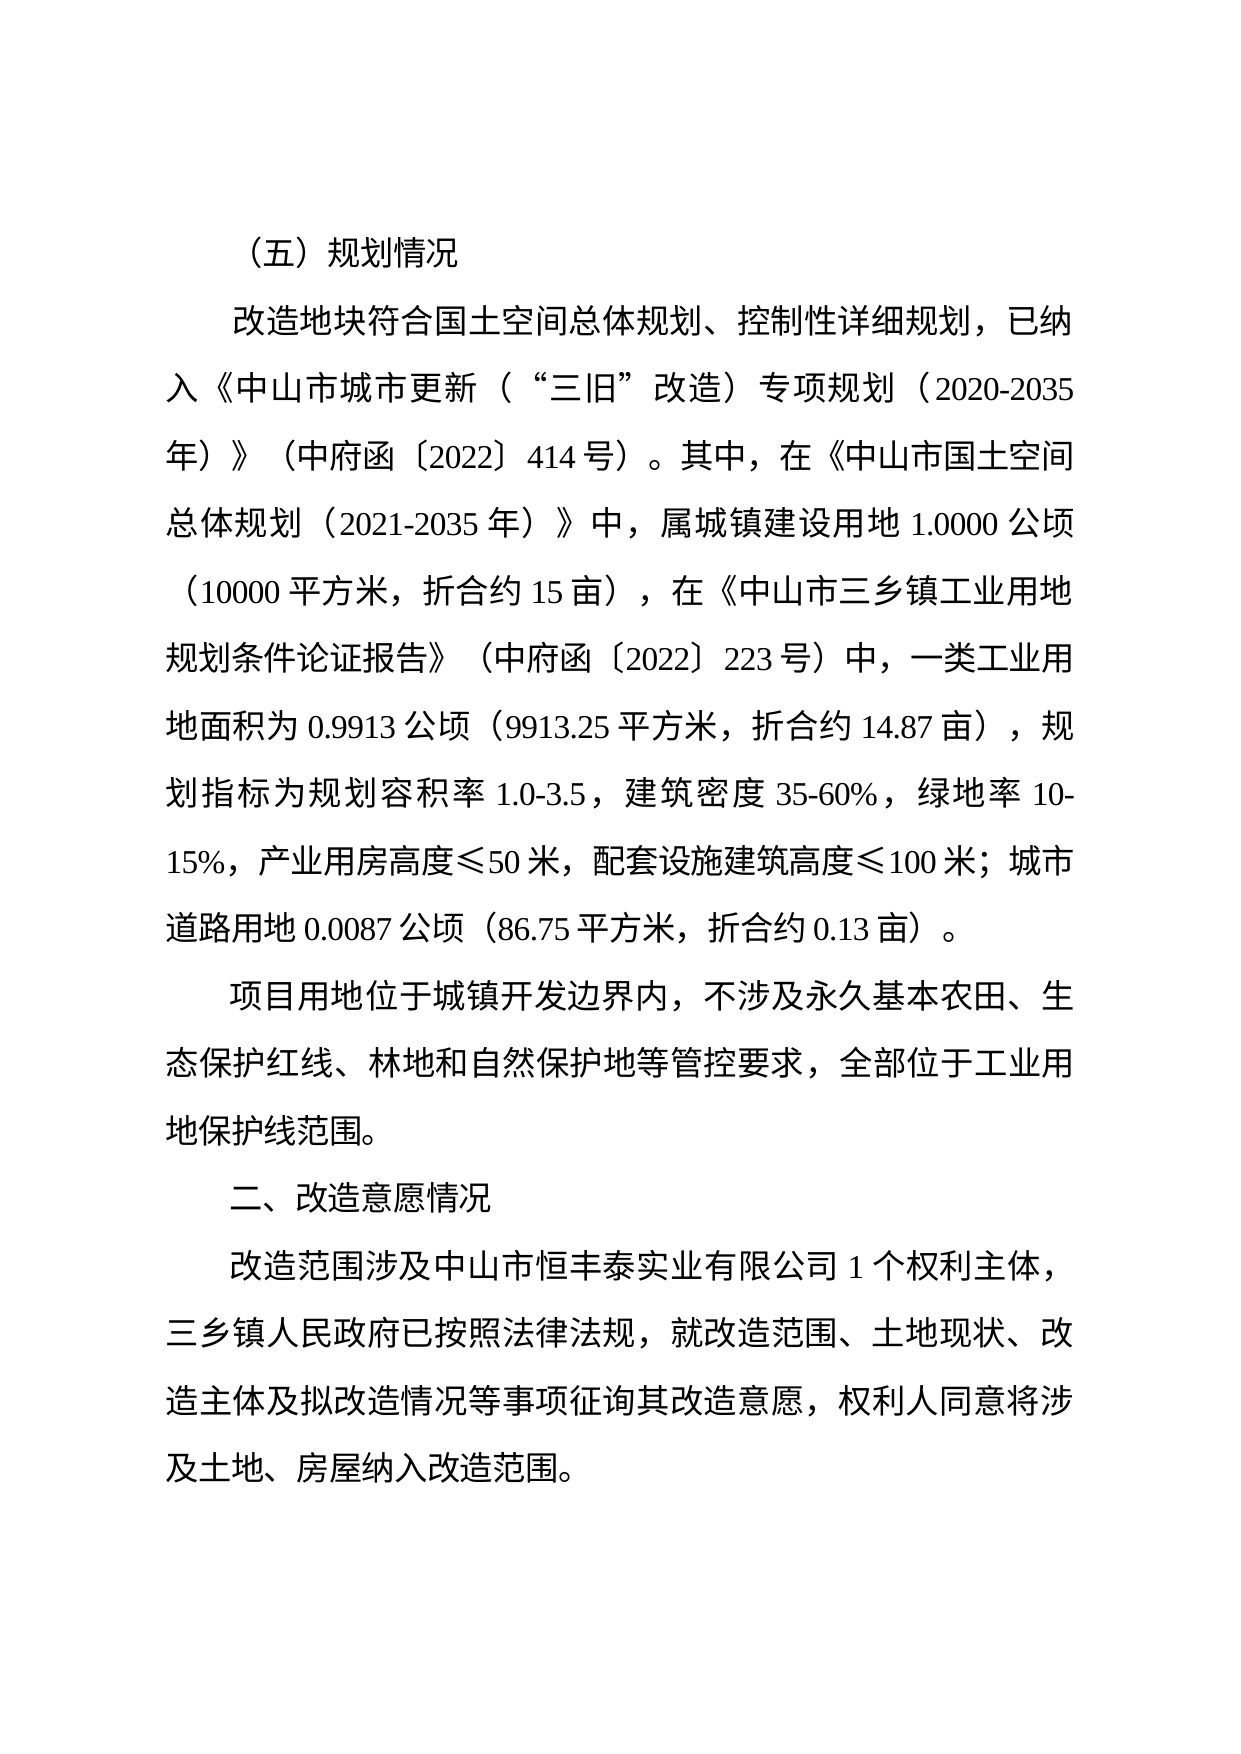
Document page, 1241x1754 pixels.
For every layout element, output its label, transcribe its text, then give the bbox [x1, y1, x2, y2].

text （五）规划情况 [165, 227, 1075, 275]
text 改造地块符合国土空间总体规划、控制性详细规划，已纳入《中山市城市更新（“三旧”改造）专项规划（2020-2035年）》（中府函〔2022〕414号）。其中，在《中山市国土空间总体规划（2021-2035年）》中，属城镇建设用地1.0000公顷（10000平方米，折合约15亩），在《中山市三乡镇工业用地规划条件论证报告》（中府函〔2022〕223号）中，一类工业用地面积为0.9913公顷（9913.25平方米，折合约14.87亩），规划指标为规划容积率1.0-3.5，建筑密度35-60%，绿地率10-15%，产业用房高度≤50米，配套设施建筑高度≤100米；城市道路用地0.0087公顷（86.75平方米，折合约0.13亩）。 [165, 294, 1075, 950]
text 改造范围涉及中山市恒丰泰实业有限公司1个权利主体，三乡镇人民政府已按照法律法规，就改造范围、土地现状、改造主体及拟改造情况等事项征询其改造意愿，权利人同意将涉及土地、房屋纳入改造范围。 [165, 1239, 1075, 1490]
text 项目用地位于城镇开发边界内，不涉及永久基本农田、生态保护红线、林地和自然保护地等管控要求，全部位于工业用地保护线范围。 [165, 969, 1075, 1153]
text 二、改造意愿情况 [165, 1172, 1075, 1220]
